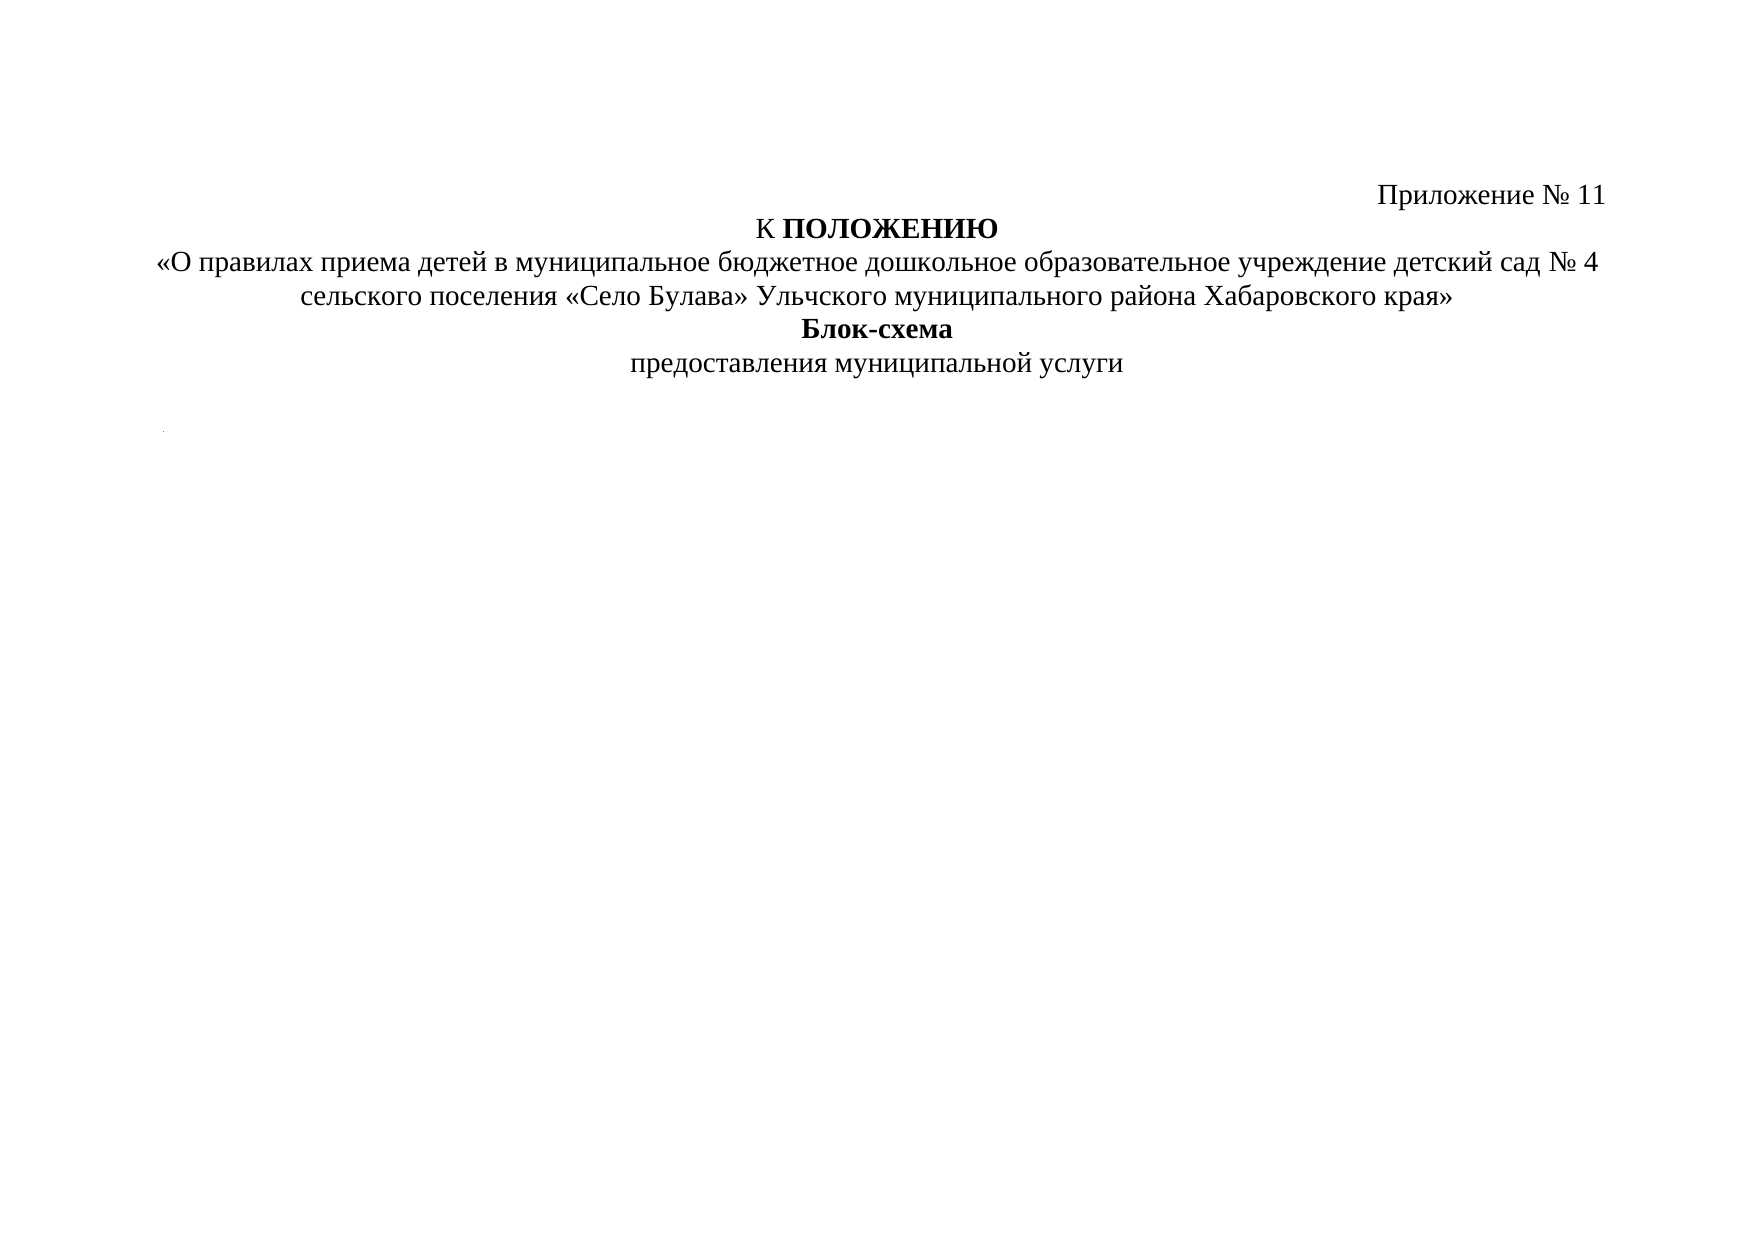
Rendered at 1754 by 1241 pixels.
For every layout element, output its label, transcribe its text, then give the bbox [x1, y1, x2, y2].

text предоставления муниципальной услуги [148, 345, 1606, 378]
text Блок-схема [148, 311, 1606, 345]
text К ПОЛОЖЕНИЮ [148, 211, 1606, 244]
text «О правилах приема детей в муниципальное бюджетное дошкольное образовательное учреждение детский сад № 4 сельского поселения «Село Булава» Ульчского муниципального района Хабаровского края» [148, 244, 1606, 311]
text Приложение № 11 [148, 177, 1606, 211]
